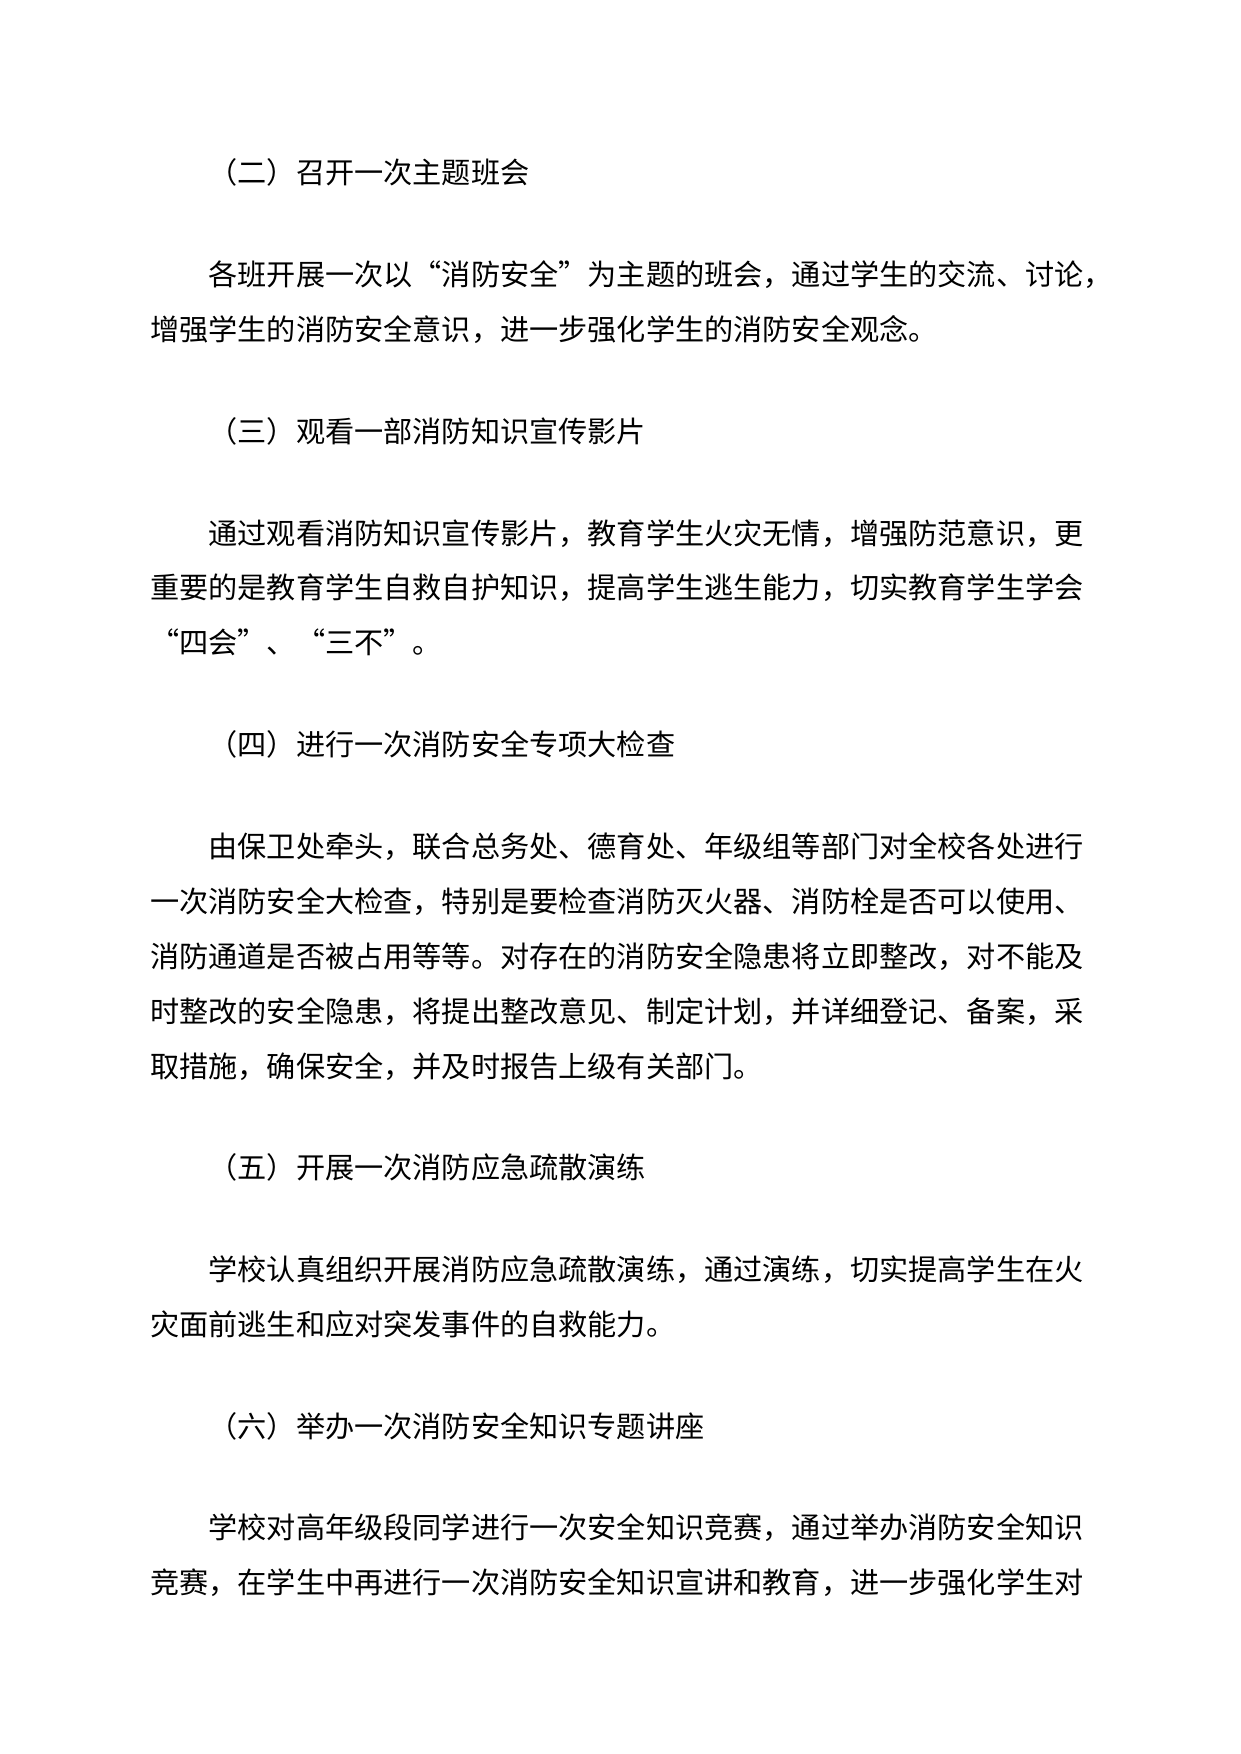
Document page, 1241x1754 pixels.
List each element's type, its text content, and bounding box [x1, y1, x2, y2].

text 各班开展一次以“消防安全”为主题的班会，通过学生的交流、讨论，增强学生的消防安全意识，进一步强化学生的消防安全观念。 [150, 252, 1090, 349]
text （三）观看一部消防知识宣传影片 [150, 408, 1090, 451]
text （五）开展一次消防应急疏散演练 [150, 1145, 1090, 1187]
text 通过观看消防知识宣传影片，教育学生火灾无情，增强防范意识，更重要的是教育学生自救自护知识，提高学生逃生能力，切实教育学生学会“四会”、“三不”。 [150, 510, 1090, 662]
text 学校认真组织开展消防应急疏散演练，通过演练，切实提高学生在火灾面前逃生和应对突发事件的自救能力。 [150, 1247, 1090, 1344]
text （二）召开一次主题班会 [150, 150, 1090, 192]
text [150, 1505, 1090, 1602]
text （四）进行一次消防安全专项大检查 [150, 722, 1090, 764]
text （六）举办一次消防安全知识专题讲座 [150, 1403, 1090, 1446]
text 由保卫处牵头，联合总务处、德育处、年级组等部门对全校各处进行一次消防安全大检查，特别是要检查消防灭火器、消防栓是否可以使用、消防通道是否被占用等等。对存在的消防安全隐患将立即整改，对不能及时整改的安全隐患，将提出整改意见、制定计划，并详细登记、备案，采取措施，确保安全，并及时报告上级有关部门。 [150, 823, 1090, 1085]
